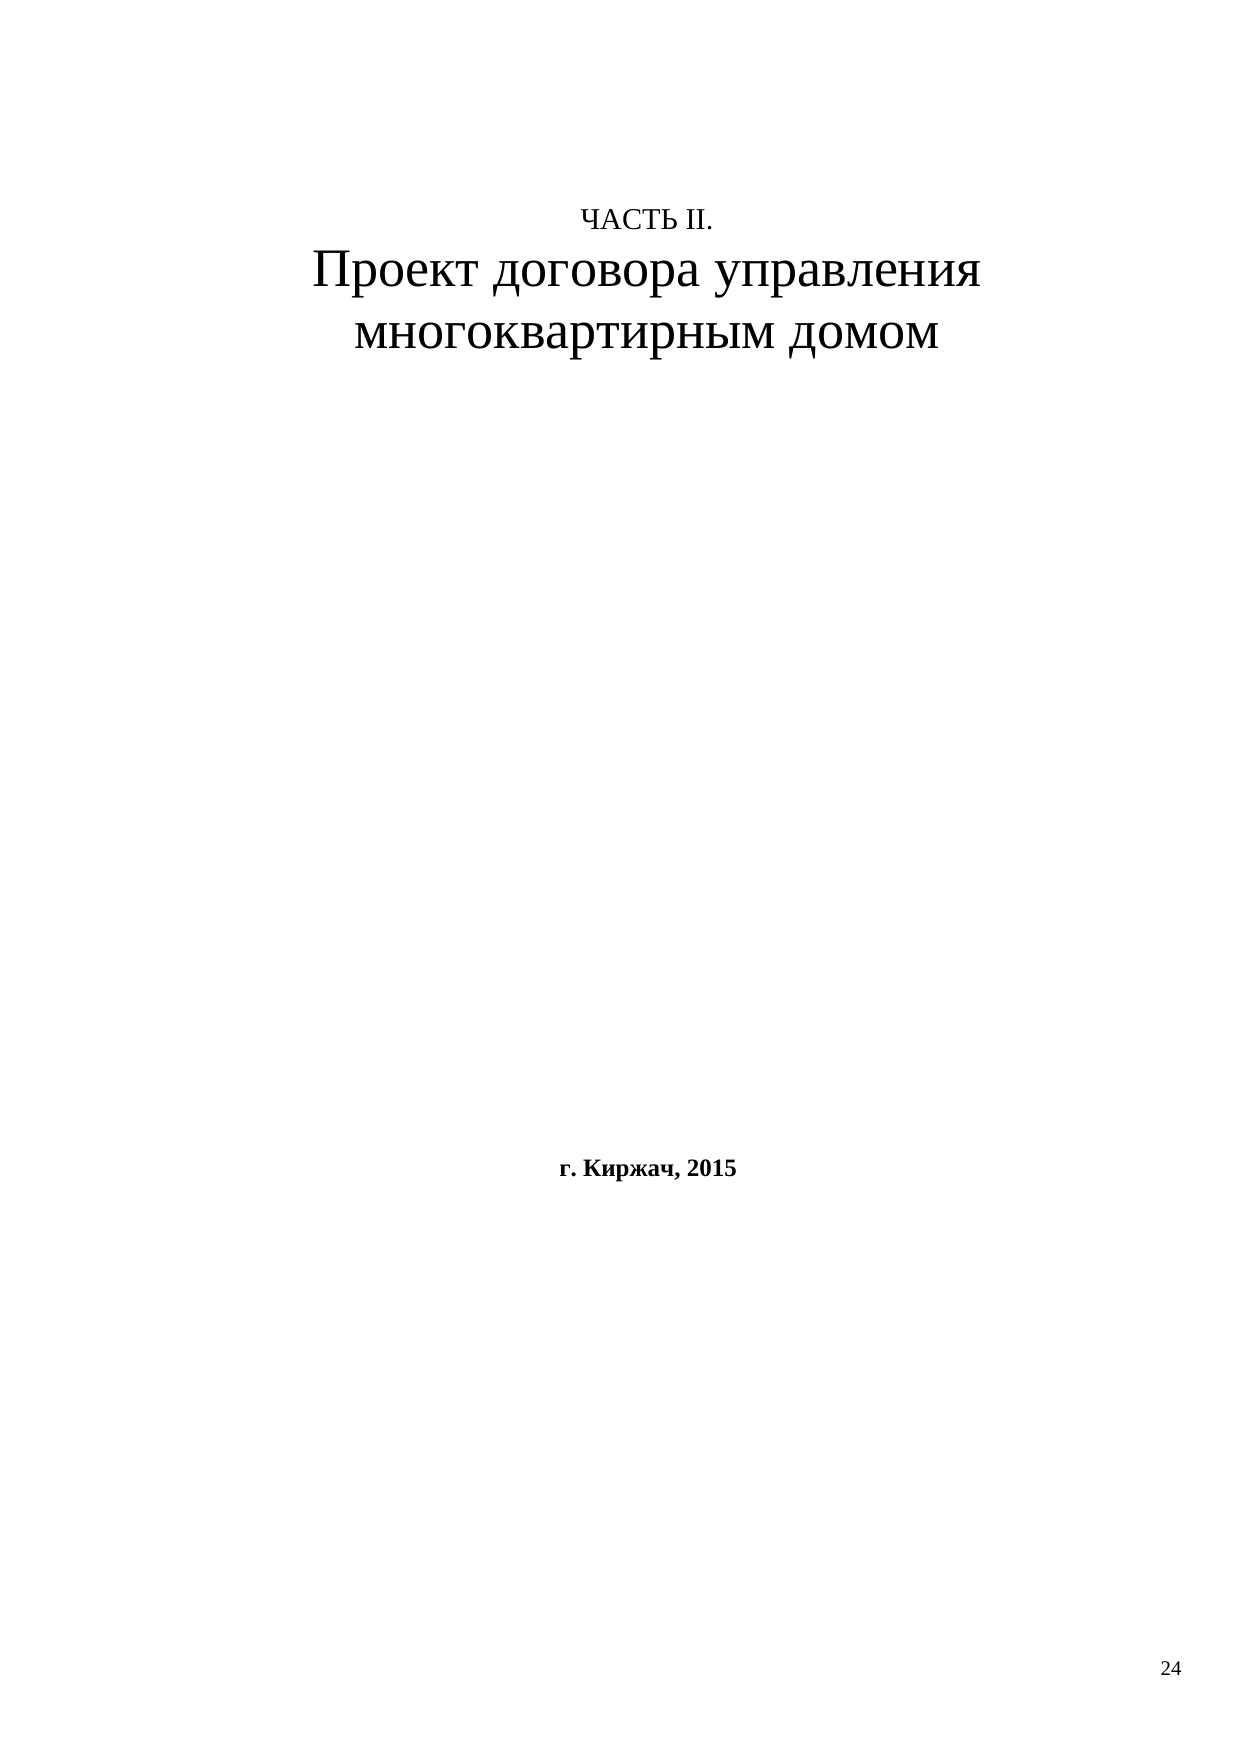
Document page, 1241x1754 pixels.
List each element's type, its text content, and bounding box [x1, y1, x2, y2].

subtitle ЧАСТЬ II. [112, 176, 1181, 236]
text многоквартирным домом [112, 298, 1181, 360]
text Проект договора управления [112, 236, 1181, 298]
text г. Киржач, 2015 [112, 1153, 1181, 1182]
